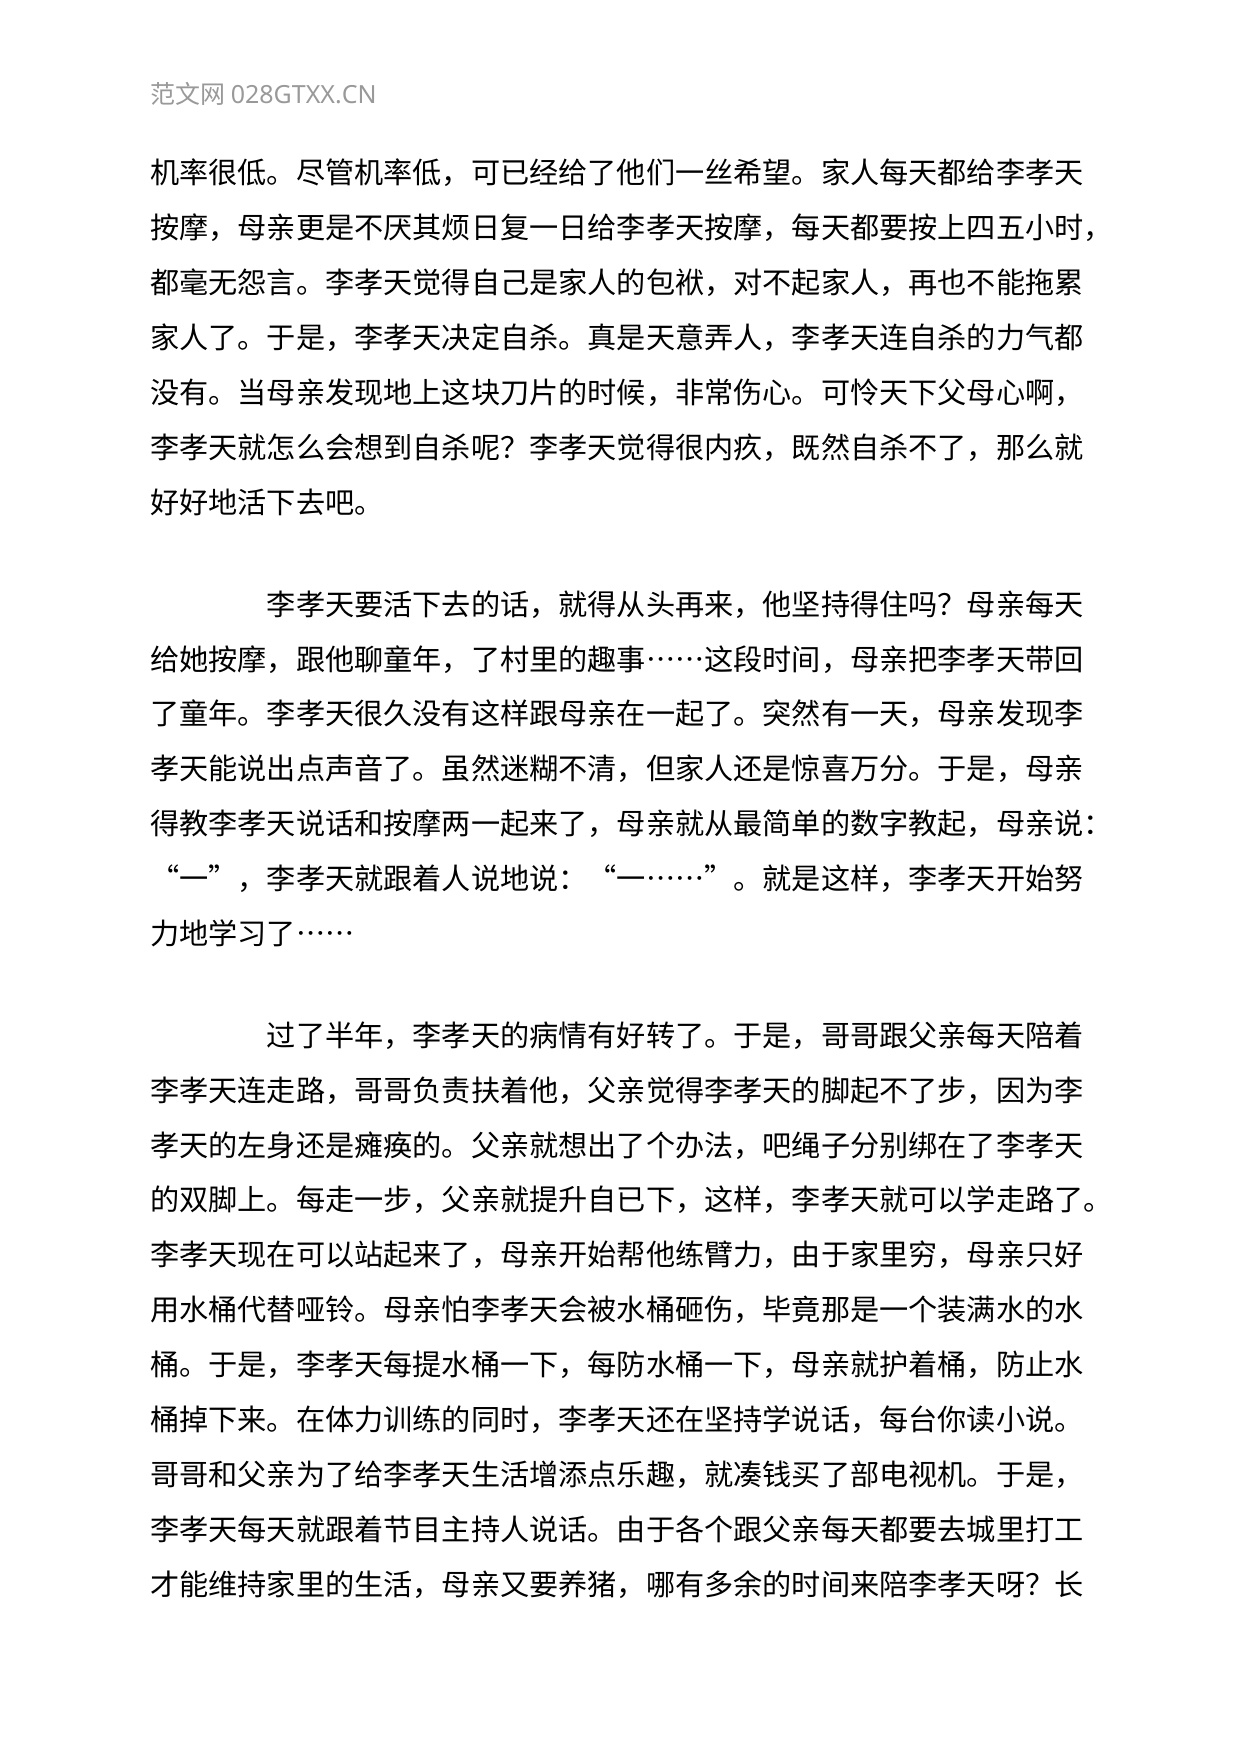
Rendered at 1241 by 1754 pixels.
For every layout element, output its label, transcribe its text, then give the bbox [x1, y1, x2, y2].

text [150, 150, 1090, 522]
text 李孝天要活下去的话，就得从头再来，他坚持得住吗？母亲每天给她按摩，跟他聊童年，了村里的趣事……这段时间，母亲把李孝天带回了童年。李孝天很久没有这样跟母亲在一起了。突然有一天，母亲发现李孝天能说出点声音了。虽然迷糊不清，但家人还是惊喜万分。于是，母亲得教李孝天说话和按摩两一起来了，母亲就从最简单的数字教起，母亲说：“一”，李孝天就跟着人说地说：“一……”。就是这样，李孝天开始努力地学习了…… [150, 581, 1090, 953]
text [150, 1012, 1090, 1603]
